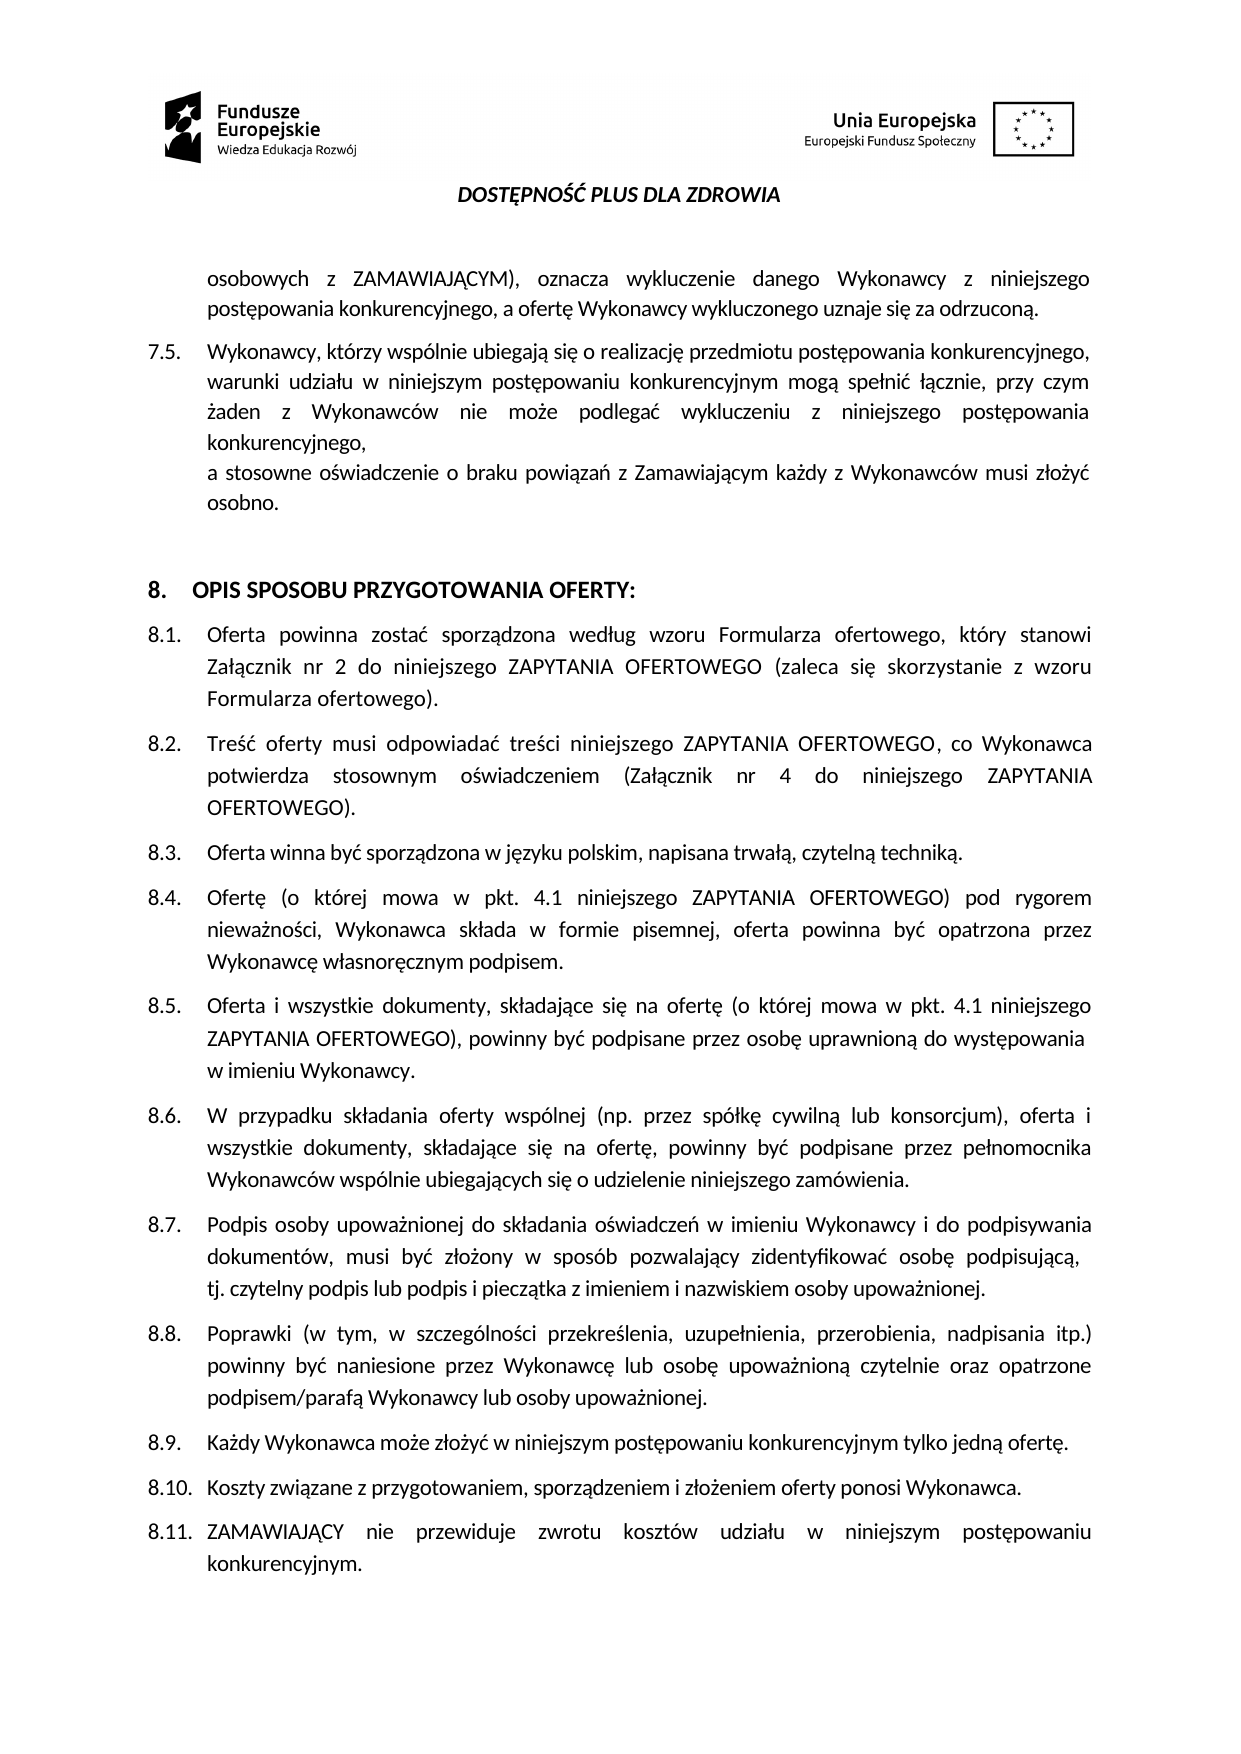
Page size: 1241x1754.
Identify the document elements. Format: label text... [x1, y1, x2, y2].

list Oferta i wszystkie dokumenty, składające się na ofertę (o której mowa w pkt. 4.1 niniejszego ZAPYTANIA OFERTOWEGO), powinny być podpisane przez osobę uprawnioną do występowania w imieniu Wykonawcy. [148, 992, 1092, 1084]
list W przypadku składania oferty wspólnej (np. przez spółkę cywilną lub konsorcjum), oferta i wszystkie dokumenty, składające się na ofertę, powinny być podpisane przez pełnomocnika Wykonawców wspólnie ubiegających się o udzielenie niniejszego zamówienia. [148, 1101, 1092, 1193]
list Wykonawcy, którzy wspólnie ubiegają się o realizację przedmiotu postępowania konkurencyjnego, warunki udziału w niniejszym postępowaniu konkurencyjnym mogą spełnić łącznie, przy czym żaden z Wykonawców nie może podlegać wykluczeniu z niniejszego postępowania konkurencyjnego, a stosowne oświadczenie o braku powiązań z Zamawiającym każdy z Wykonawców musi złożyć osobno. [148, 337, 1090, 516]
list Każdy Wykonawca może złożyć w niniejszym postępowaniu konkurencyjnym tylko jedną ofertę. [148, 1428, 1092, 1456]
picture [147, 73, 1092, 181]
list Koszty związane z przygotowaniem, sporządzeniem i złożeniem oferty ponosi Wykonawca. [148, 1473, 1092, 1501]
list Oferta powinna zostać sporządzona według wzoru Formularza ofertowego, który stanowi Załącznik nr 2 do niniejszego ZAPYTANIA OFERTOWEGO (zaleca się skorzystanie z wzoru Formularza ofertowego). [148, 620, 1092, 712]
list Poprawki (w tym, w szczególności przekreślenia, uzupełnienia, przerobienia, nadpisania itp.) powinny być naniesione przez Wykonawcę lub osobę upoważnioną czytelnie oraz opatrzone podpisem/parafą Wykonawcy lub osoby upoważnionej. [148, 1319, 1092, 1411]
list Treść oferty musi odpowiadać treści niniejszego ZAPYTANIA OFERTOWEGO, co Wykonawca potwierdza stosownym oświadczeniem (Załącznik nr 4 do niniejszego ZAPYTANIA OFERTOWEGO). [148, 729, 1092, 821]
list Oferta winna być sporządzona w języku polskim, napisana trwałą, czytelną techniką. [148, 838, 1092, 866]
list OPIS SPOSOBU PRZYGOTOWANIA OFERTY: [148, 574, 1092, 605]
list ZAMAWIAJĄCY nie przewiduje zwrotu kosztów udziału w niniejszym postępowaniu konkurencyjnym. [148, 1517, 1092, 1577]
list Podpis osoby upoważnionej do składania oświadczeń w imieniu Wykonawcy i do podpisywania dokumentów, musi być złożony w sposób pozwalający zidentyfikować osobę podpisującą, tj. czytelny podpis lub podpis i pieczątka z imieniem i nazwiskiem osoby upoważnionej. [148, 1210, 1092, 1302]
list Ofertę (o której mowa w pkt. 4.1 niniejszego ZAPYTANIA OFERTOWEGO) pod rygorem nieważności, Wykonawca składa w formie pisemnej, oferta powinna być opatrzona przez Wykonawcę własnoręcznym podpisem. [148, 883, 1092, 975]
